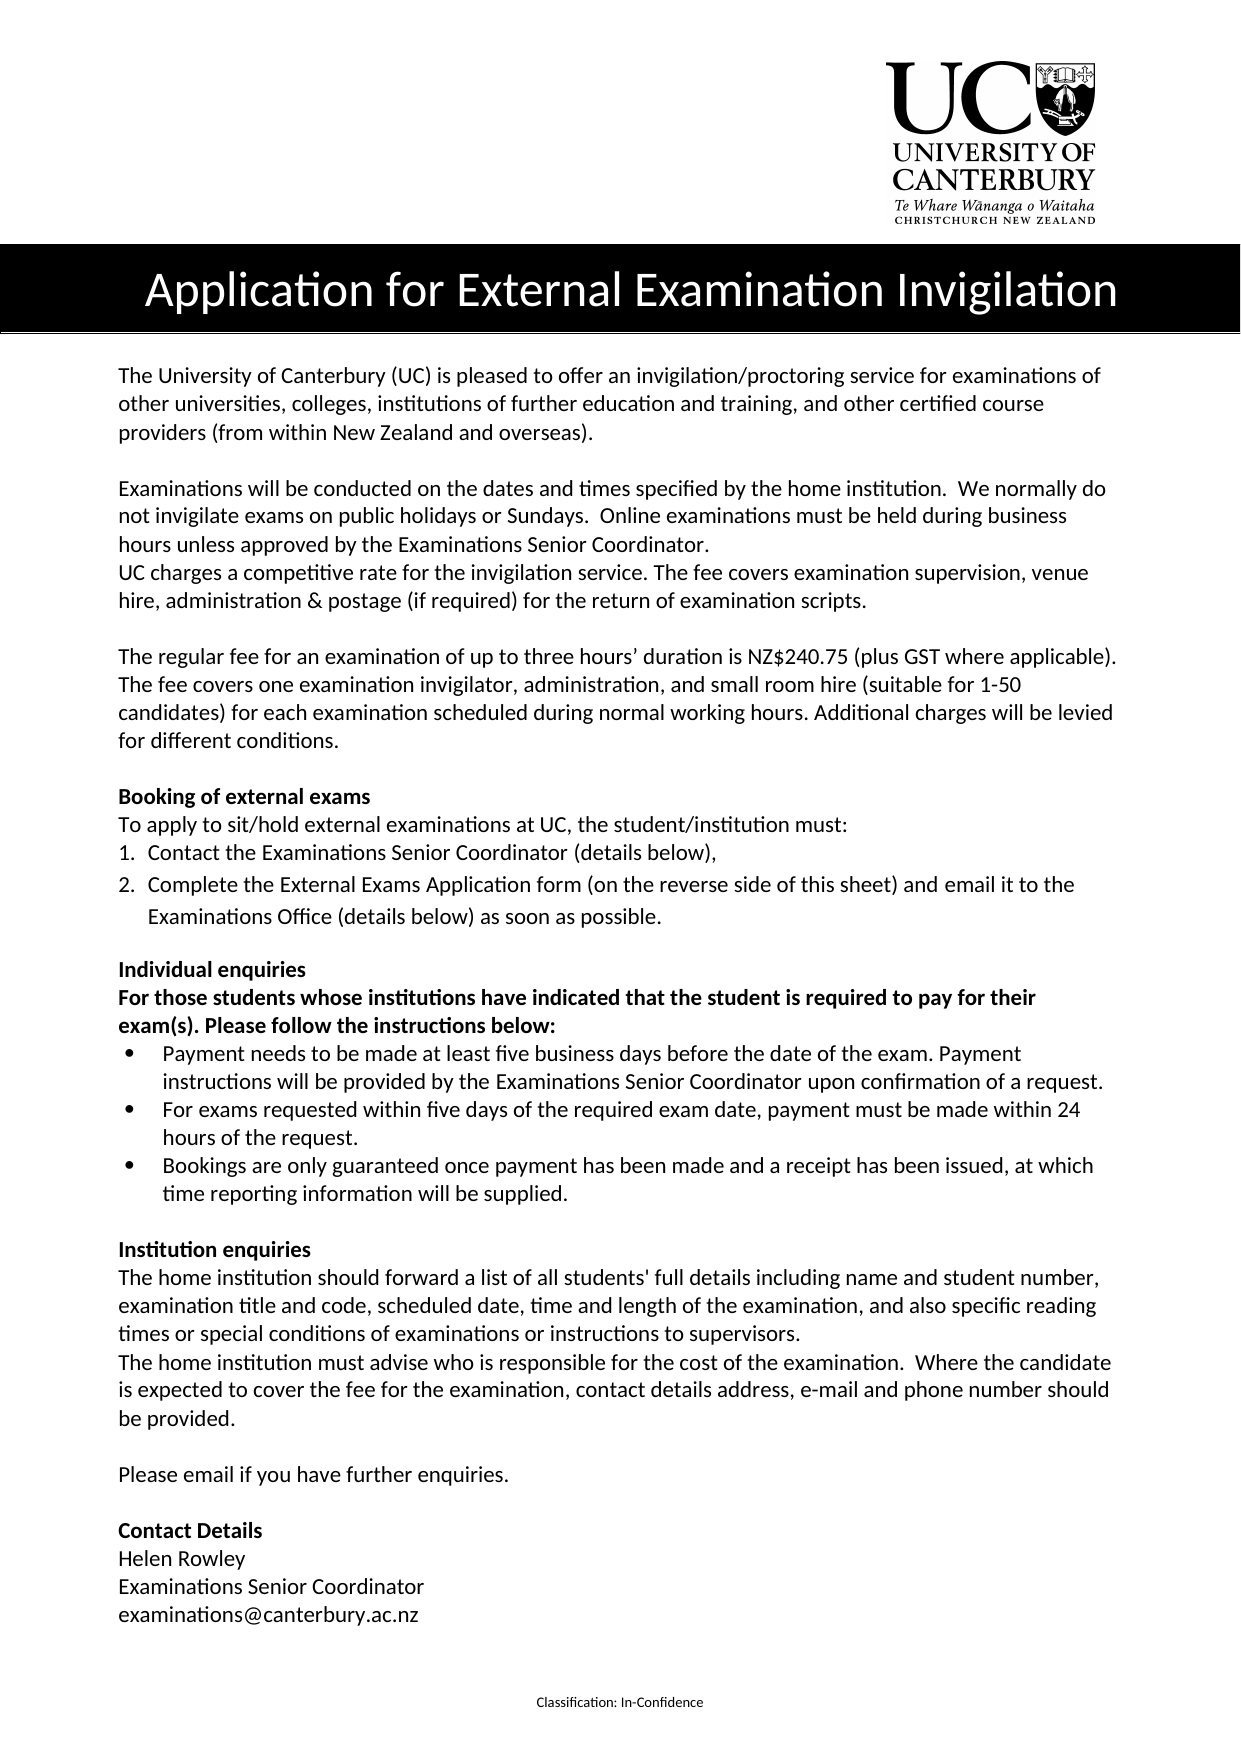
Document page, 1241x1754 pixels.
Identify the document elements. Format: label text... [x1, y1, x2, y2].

picture [886, 61, 1096, 224]
text Institution enquiries [118, 1236, 1122, 1263]
text Examinations Senior Coordinator [118, 1572, 1122, 1600]
table_header Application for External Examination Invigilation [1, 245, 1240, 332]
text Examinations will be conducted on the dates and times specified by the home institution. We normally do not invigilate exams on public holidays or Sundays. Online examinations must be held during business hours unless approved by the Examinations Senior Coordinator. [118, 474, 1122, 558]
text To apply to sit/hold external examinations at UC, the student/institution must: [118, 810, 1122, 838]
list Contact the Examinations Senior Coordinator (details below), [118, 838, 1122, 866]
text UC charges a competitive rate for the invigilation service. The fee covers examination supervision, venue hire, administration & postage (if required) for the return of examination scripts. [118, 558, 1122, 614]
list Payment needs to be made at least five business days before the date of the exam. Payment instructions will be provided by the Examinations Senior Coordinator upon confirmation of a request. [125, 1039, 1122, 1095]
text examinations@canterbury.ac.nz [118, 1600, 1122, 1628]
text Please email if you have further enquiries. [118, 1460, 1122, 1488]
text The home institution must advise who is responsible for the cost of the examination. Where the candidate is expected to cover the fee for the examination, contact details address, e-mail and phone number should be provided. [118, 1348, 1122, 1432]
list For exams requested within five days of the required exam date, payment must be made within 24 hours of the request. [125, 1095, 1122, 1151]
text Contact Details [118, 1516, 1122, 1544]
text The University of Canterbury (UC) is pleased to offer an invigilation/proctoring service for examinations of other universities, colleges, institutions of further education and training, and other certified course providers (from within New Zealand and overseas). [118, 334, 1122, 446]
text The regular fee for an examination of up to three hours’ duration is NZ$240.75 (plus GST where applicable). The fee covers one examination invigilator, administration, and small room hire (suitable for 1-50 candidates) for each examination scheduled during normal working hours. Additional charges will be levied for different conditions. [118, 642, 1122, 754]
text The home institution should forward a list of all students' full details including name and student number, examination title and code, scheduled date, time and length of the examination, and also specific reading times or special conditions of examinations or instructions to supervisors. [118, 1263, 1122, 1348]
text Booking of external exams [118, 782, 1122, 810]
list Bookings are only guaranteed once payment has been made and a receipt has been issued, at which time reporting information will be supplied. [125, 1151, 1122, 1207]
text Helen Rowley [118, 1544, 1122, 1572]
subtitle For those students whose institutions have indicated that the student is required to pay for their exam(s). Please follow the instructions below: [118, 983, 1122, 1039]
text Individual enquiries [118, 955, 1122, 983]
list Complete the External Exams Application form (on the reverse side of this sheet) and email it to the Examinations Office (details below) as soon as possible. [118, 870, 1122, 930]
